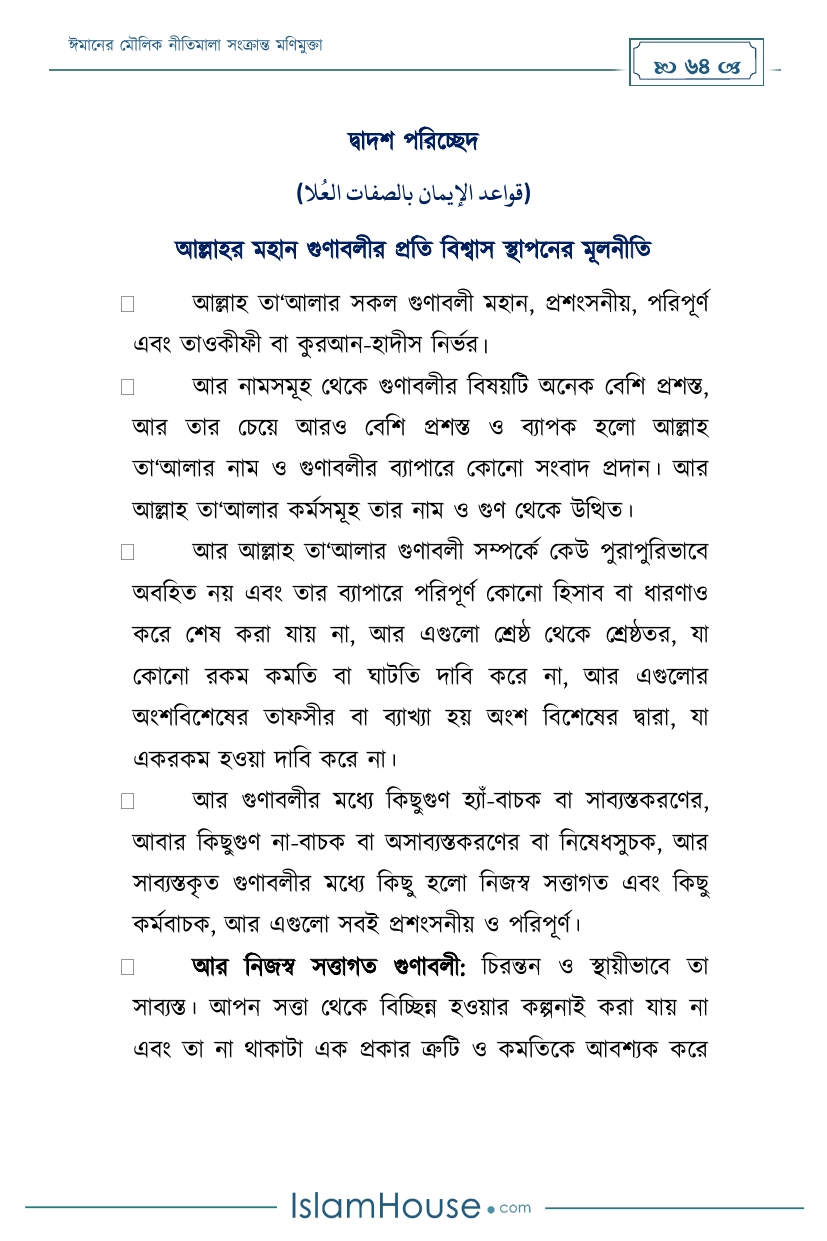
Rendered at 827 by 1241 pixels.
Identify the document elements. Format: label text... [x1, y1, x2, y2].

list আর নামসমূহ থেকে গুণাবলীর বিষয়টি অনেক বেশি প্রশস্ত, আর তার চেয়ে আরও বেশি প্রশস্ত ও ব্যাপক হলো আল্লাহ তা‘আলার নাম ও গুণাবলীর ব্যাপারে কোনো সংবাদ প্রদান। আর আল্লাহ তা‘আলার কর্মসমূহ তার নাম ও গুণ থেকে উত্থিত। [118, 363, 709, 529]
list আল্লাহ তা‘আলার সকল গুণাবলী মহান, প্রশংসনীয়, পরিপূর্ণ এবং তাওকীফী বা কুরআন-হাদীস নির্ভর। [118, 281, 709, 363]
picture [18, 1186, 277, 1224]
text আল্লাহর মহান গুণাবলীর প্রতি বিশ্বাস স্থাপনের মূলনীতি [118, 227, 709, 268]
text (قواعد الإيمان بالصفات العُلا) [118, 172, 709, 214]
list আর আল্লাহ তা‘আলার গুণাবলী সম্পর্কে কেউ পুরাপুরিভাবে অবহিত নয় এবং তার ব্যাপারে পরিপূর্ণ কোনো হিসাব বা ধারণাও করে শেষ করা যায় না, আর এগুলো শ্রেষ্ঠ থেকে শ্রেষ্ঠতর, যা কোনো রকম কমতি বা ঘাটতি দাবি করে না, আর এগুলোর অংশবিশেষের তাফসীর বা ব্যাখ্যা হয় অংশ বিশেষের দ্বারা, যা একরকম হওয়া দাবি করে না। [118, 529, 709, 778]
list আর গুণাবলীর মধ্যে কিছুগুণ হ্যাঁ-বাচক বা সাব্যস্তকরণের, আবার কিছুগুণ না-বাচক বা অসাব্যস্তকরণের বা নিষেধসুচক, আর সাব্যস্তকৃত গুণাবলীর মধ্যে কিছু হলো নিজস্ব সত্তাগত এবং কিছু কর্মবাচক, আর এগুলো সবই প্রশংসনীয় ও পরিপূর্ণ। [118, 778, 709, 944]
picture [284, 1187, 805, 1225]
text দ্বাদশ পরিচ্ছেদ [118, 118, 709, 159]
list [118, 944, 709, 1068]
